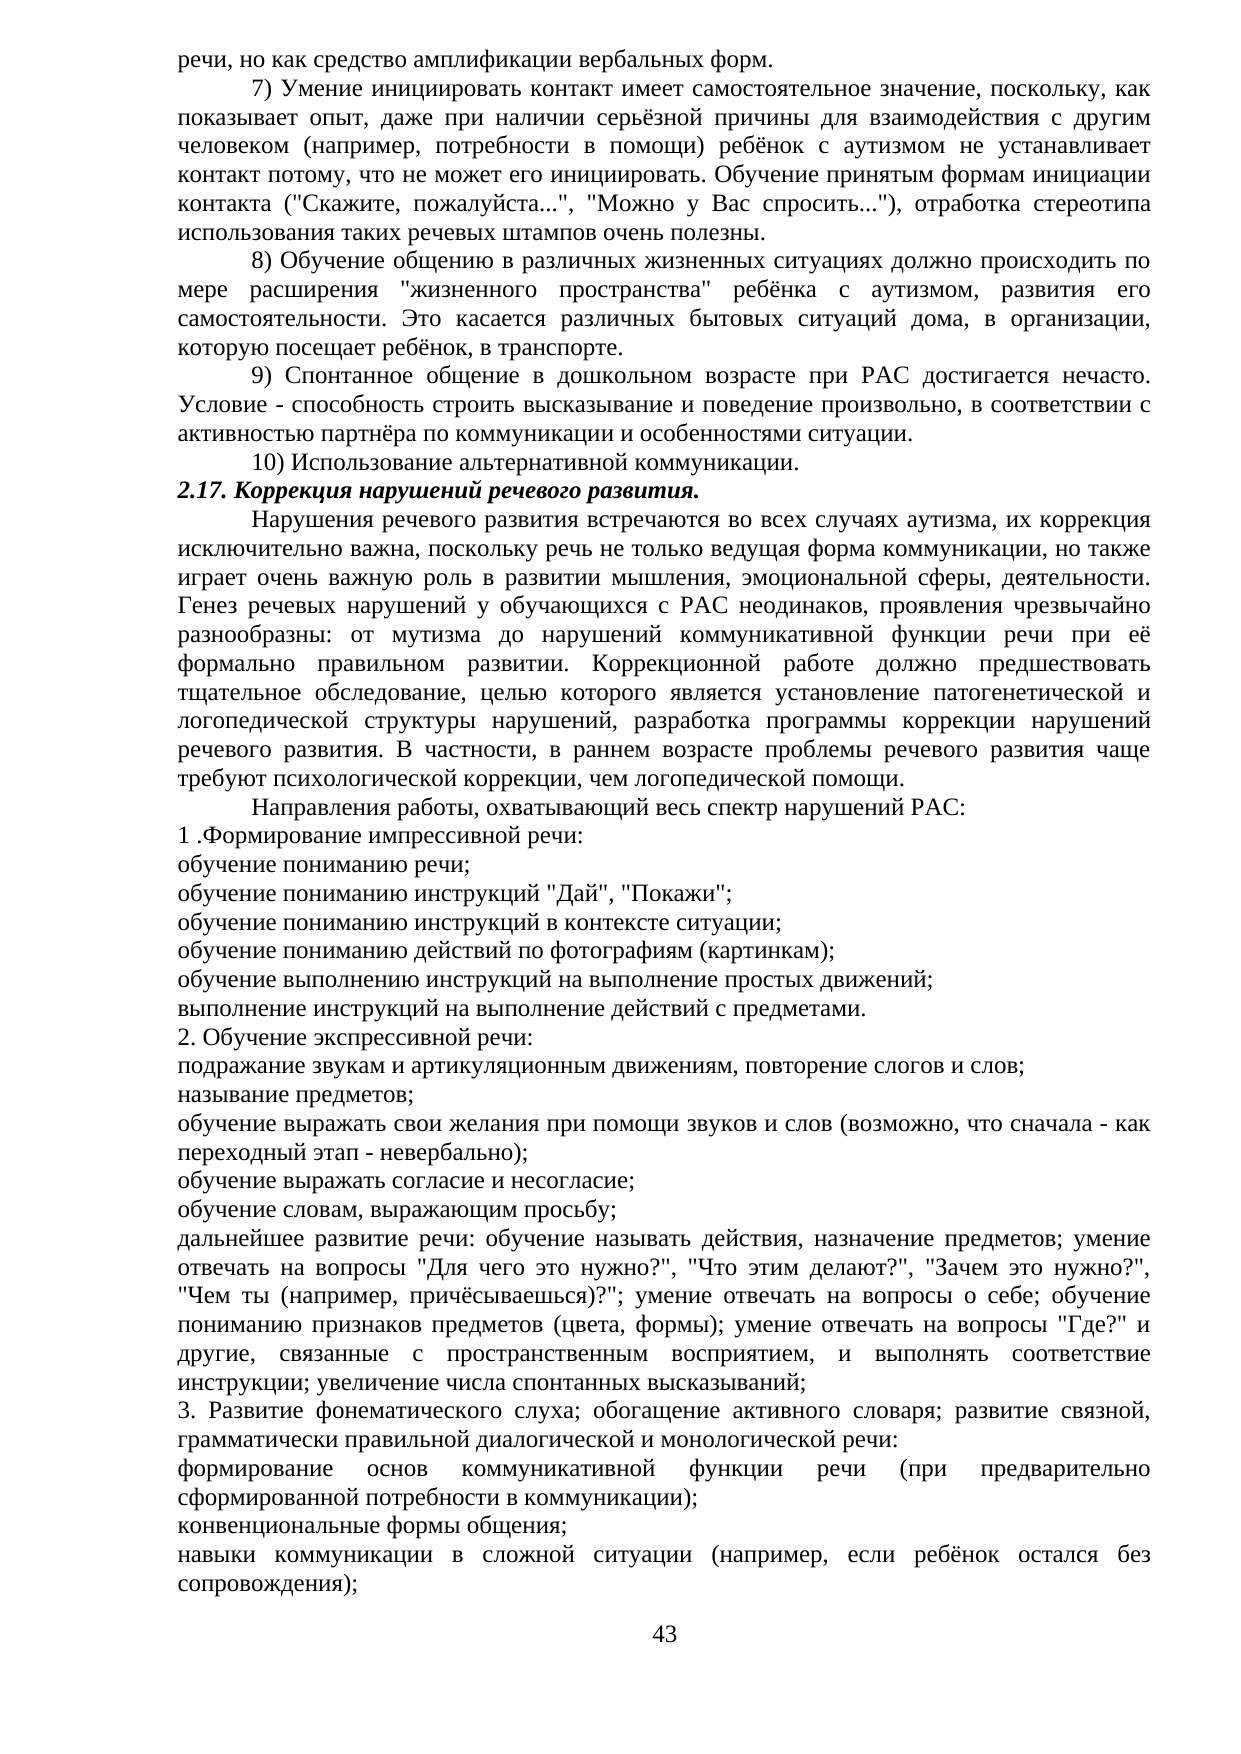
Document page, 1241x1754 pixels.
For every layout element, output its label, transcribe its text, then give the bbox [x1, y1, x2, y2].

text называние предметов; [177, 1079, 1152, 1108]
text обучение пониманию действий по фотографиям (картинкам); [177, 936, 1152, 964]
text формирование основ коммуникативной функции речи (при предварительно сформированной потребности в коммуникации); [177, 1453, 1152, 1511]
text обучение словам, выражающим просьбу; [177, 1194, 1152, 1223]
text подражание звукам и артикуляционным движениям, повторение слогов и слов; [177, 1051, 1152, 1079]
text выполнение инструкций на выполнение действий с предметами. [177, 993, 1152, 1022]
text 9) Спонтанное общение в дошкольном возрасте при РАС достигается нечасто. Условие - способность строить высказывание и поведение произвольно, в соответствии с активностью партнёра по коммуникации и особенностями ситуации. [177, 361, 1152, 447]
text 8) Обучение общению в различных жизненных ситуациях должно происходить по мере расширения "жизненного пространства" ребёнка с аутизмом, развития его самостоятельности. Это касается различных бытовых ситуаций дома, в организации, которую посещает ребёнок, в транспорте. [177, 246, 1152, 361]
text 2. Обучение экспрессивной речи: [177, 1022, 1152, 1051]
text 2.17. Коррекция нарушений речевого развития. [177, 476, 1152, 504]
text обучение выполнению инструкций на выполнение простых движений; [177, 964, 1152, 993]
text 10) Использование альтернативной коммуникации. [177, 447, 1152, 476]
text 1 .Формирование импрессивной речи: [177, 821, 1152, 849]
text навыки коммуникации в сложной ситуации (например, если ребёнок остался без сопровождения); [177, 1539, 1152, 1597]
text обучение пониманию речи; [177, 849, 1152, 878]
text Нарушения речевого развития встречаются во всех случаях аутизма, их коррекция исключительно важна, поскольку речь не только ведущая форма коммуникации, но также играет очень важную роль в развитии мышления, эмоциональной сферы, деятельности. Генез речевых нарушений у обучающихся с РАС неодинаков, проявления чрезвычайно разнообразны: от мутизма до нарушений коммуникативной функции речи при её формально правильном развитии. Коррекционной работе должно предшествовать тщательное обследование, целью которого является установление патогенетической и логопедической структуры нарушений, разработка программы коррекции нарушений речевого развития. В частности, в раннем возрасте проблемы речевого развития чаще требуют психологической коррекции, чем логопедической помощи. [177, 504, 1152, 792]
text 7) Умение инициировать контакт имеет самостоятельное значение, поскольку, как показывает опыт, даже при наличии серьёзной причины для взаимодействия с другим человеком (например, потребности в помощи) ребёнок с аутизмом не устанавливает контакт потому, что не может его инициировать. Обучение принятым формам инициации контакта ("Скажите, пожалуйста...", "Можно у Вас спросить..."), отработка стереотипа использования таких речевых штампов очень полезны. [177, 73, 1152, 246]
text конвенциональные формы общения; [177, 1511, 1152, 1539]
text обучение пониманию инструкций "Дай", "Покажи"; [177, 878, 1152, 907]
text 3. Развитие фонематического слуха; обогащение активного словаря; развитие связной, грамматически правильной диалогической и монологической речи: [177, 1396, 1152, 1453]
text Направления работы, охватывающий весь спектр нарушений РАС: [177, 792, 1152, 821]
text обучение выражать согласие и несогласие; [177, 1166, 1152, 1194]
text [177, 44, 1152, 73]
text обучение выражать свои желания при помощи звуков и слов (возможно, что сначала - как переходный этап - невербально); [177, 1108, 1152, 1166]
text дальнейшее развитие речи: обучение называть действия, назначение предметов; умение отвечать на вопросы "Для чего это нужно?", "Что этим делают?", "Зачем это нужно?", "Чем ты (например, причёсываешься)?"; умение отвечать на вопросы о себе; обучение пониманию признаков предметов (цвета, формы); умение отвечать на вопросы "Где?" и другие, связанные с пространственным восприятием, и выполнять соответствие инструкции; увеличение числа спонтанных высказываний; [177, 1223, 1152, 1396]
text обучение пониманию инструкций в контексте ситуации; [177, 907, 1152, 936]
